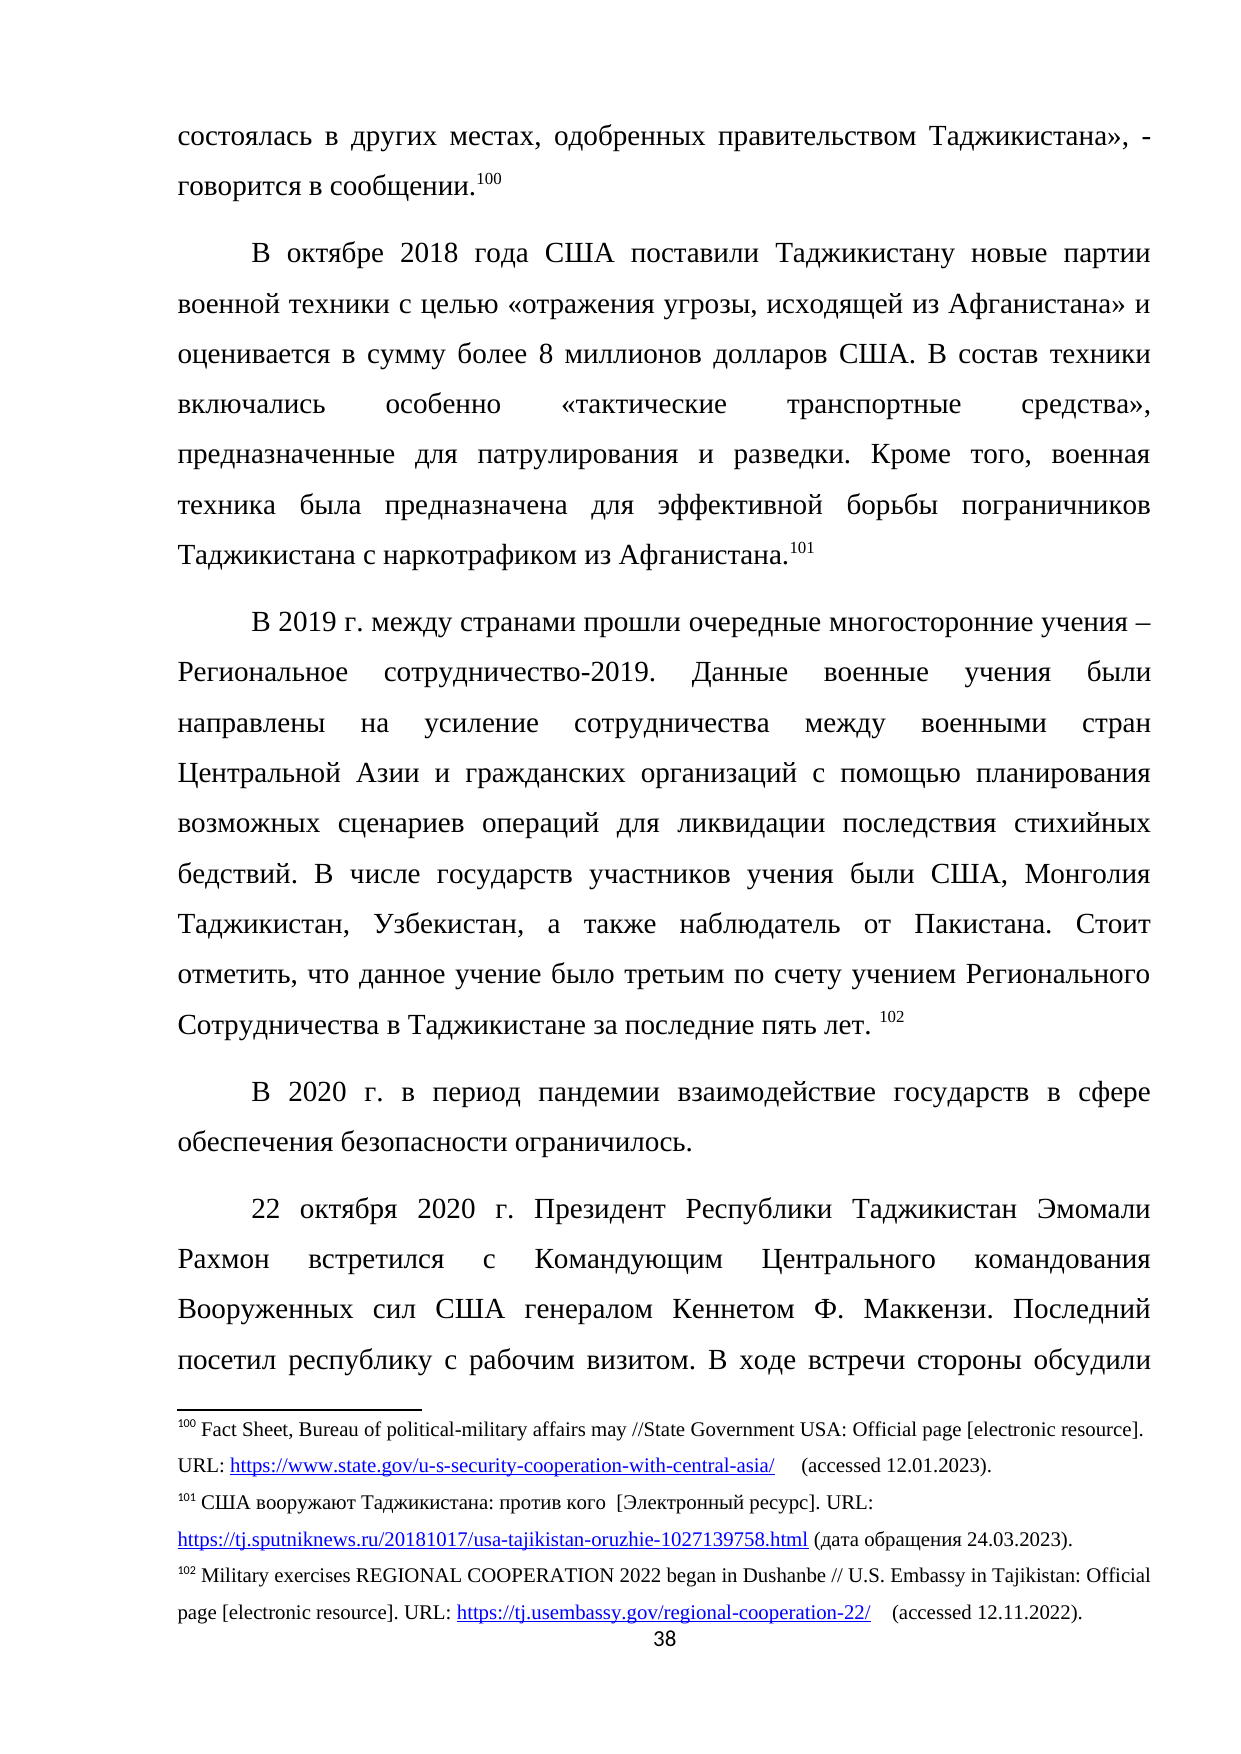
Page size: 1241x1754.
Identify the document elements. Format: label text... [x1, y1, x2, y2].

text В 2019 г. между странами прошли очередные многосторонние учения – Региональное сотрудничество-2019. Данные военные учения были направлены на усиление сотрудничества между военными стран Центральной Азии и гражданских организаций с помощью планирования возможных сценариев операций для ликвидации последствия стихийных бедствий. В числе государств участников учения были США, Монголия Таджикистан, Узбекистан, а также наблюдатель от Пакистана. Стоит отметить, что данное учение было третьим по счету учением Регионального Сотрудничества в Таджикистане за последние пять лет. [177, 604, 1152, 1040]
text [177, 118, 1152, 202]
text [177, 1191, 1152, 1376]
text В 2020 г. в период пандемии взаимодействие государств в сфере обеспечения безопасности ограничилось. [177, 1074, 1152, 1158]
text В октябре 2018 года США поставили Таджикистану новые партии военной техники с целью «отражения угрозы, исходящей из Афганистана» и оценивается в сумму более 8 миллионов долларов США. В состав техники включались особенно «тактические транспортные средства», предназначенные для патрулирования и разведки. Кроме того, военная техника была предназначена для эффективной борьбы пограничников Таджикистана с наркотрафиком из Афганистана. [177, 235, 1152, 571]
